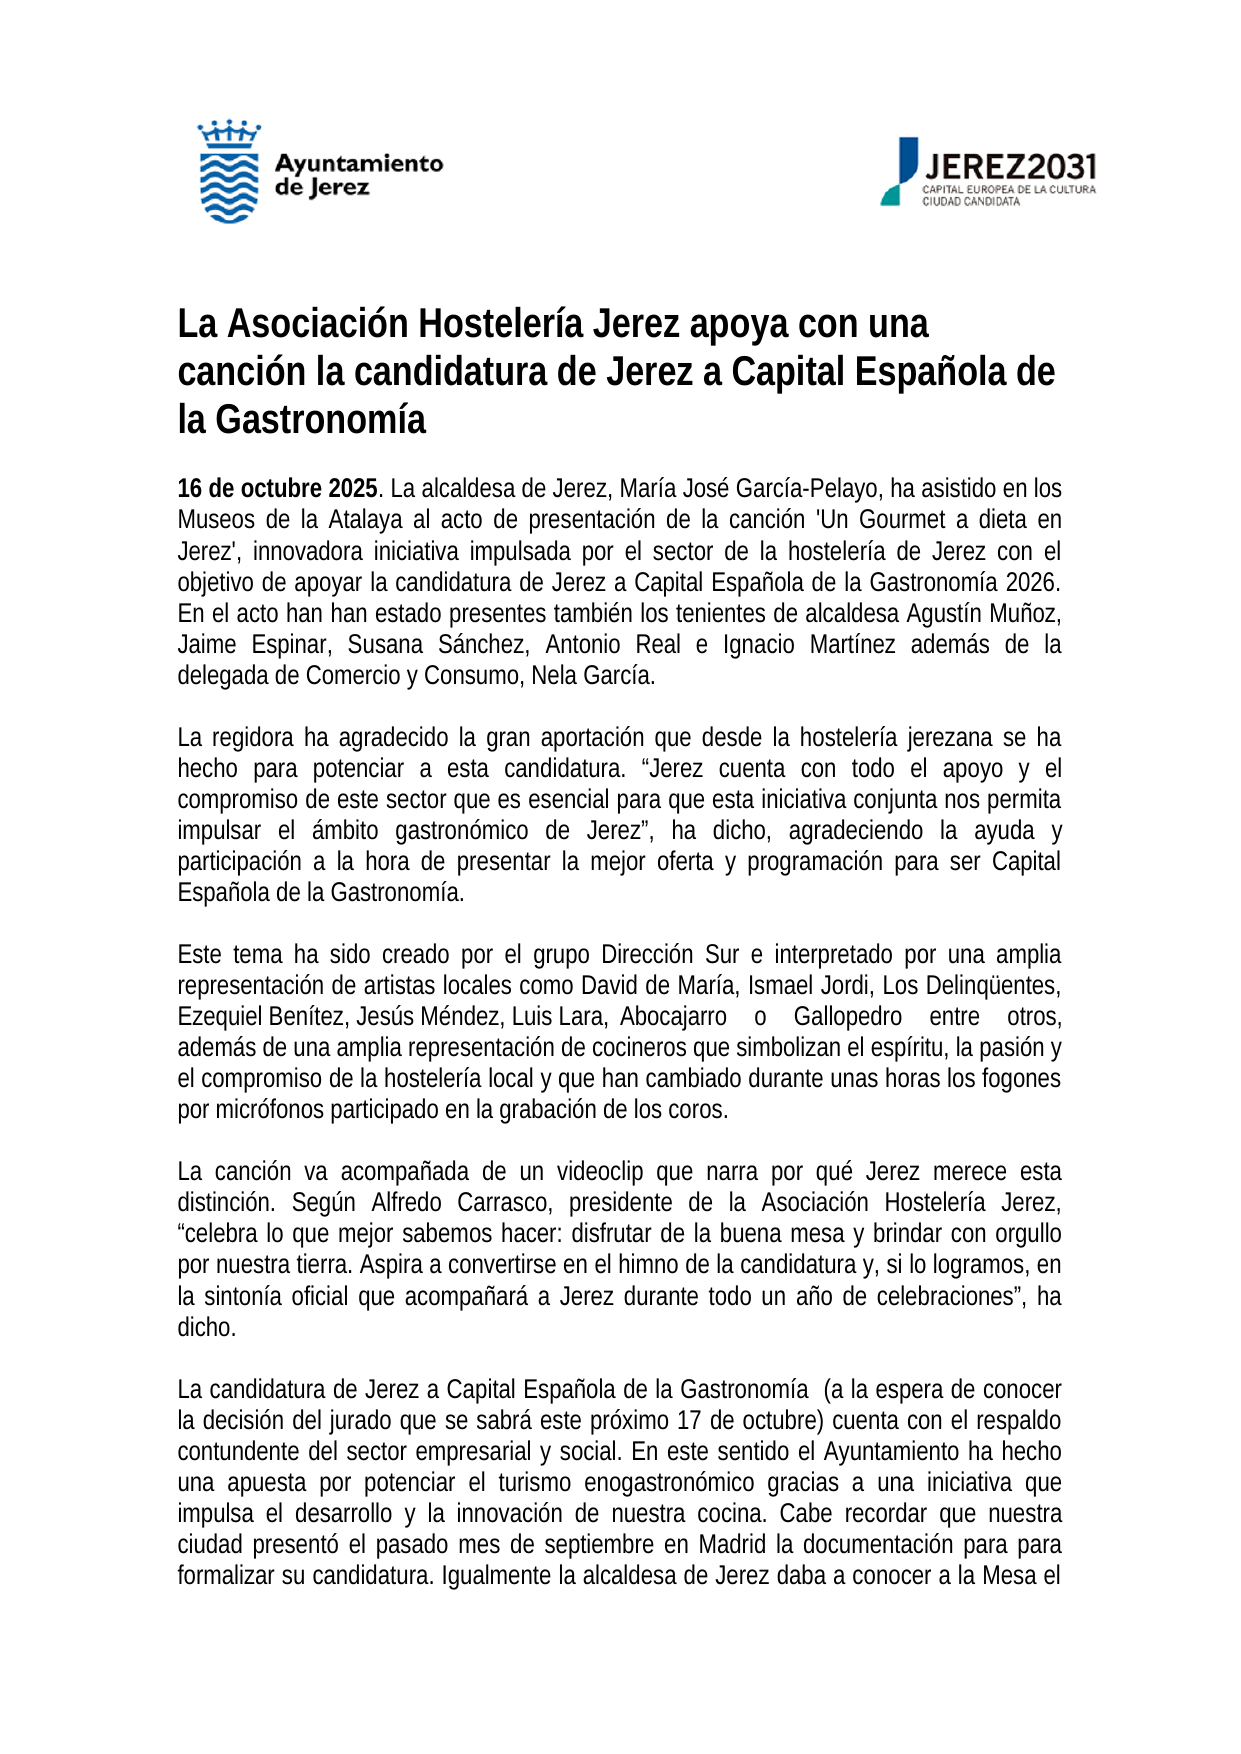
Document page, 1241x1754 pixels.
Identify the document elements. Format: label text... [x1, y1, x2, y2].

text Este tema ha sido creado por el grupo Dirección Sur e interpretado por una amplia representación de artistas locales como David de María, Ismael Jordi, Los Delinqüentes, Ezequiel Benítez, Jesús Méndez, Luis Lara, Abocajarro o Gallopedro entre otros, además de una amplia representación de cocineros que simbolizan el espíritu, la pasión y el compromiso de la hostelería local y que han cambiado durante unas horas los fogones por micrófonos participado en la grabación de los coros. [177, 938, 1063, 1124]
text La Asociación Hostelería Jerez apoya con una canción la candidatura de Jerez a Capital Española de la Gastronomía [177, 298, 1063, 442]
text La regidora ha agradecido la gran aportación que desde la hostelería jerezana se ha hecho para potenciar a esta candidatura. “Jerez cuenta con todo el apoyo y el compromiso de este sector que es esencial para que esta iniciativa conjunta nos permita impulsar el ámbito gastronómico de Jerez”, ha dicho, agradeciendo la ayuda y participación a la hora de presentar la mejor oferta y programación para ser Capital Española de la Gastronomía. [177, 721, 1063, 907]
text 16 de octubre 2025. La alcaldesa de Jerez, María José García-Pelayo, ha asistido en los Museos de la Atalaya al acto de presentación de la canción 'Un Gourmet a dieta en Jerez', innovadora iniciativa impulsada por el sector de la hostelería de Jerez con el objetivo de apoyar la candidatura de Jerez a Capital Española de la Gastronomía 2026. En el acto han han estado presentes también los tenientes de alcaldesa Agustín Muñoz, Jaime Espinar, Susana Sánchez, Antonio Real e Ignacio Martínez además de la delegada de Comercio y Consumo, Nela García. [177, 472, 1063, 690]
text La canción va acompañada de un videoclip que narra por qué Jerez merece esta distinción. Según Alfredo Carrasco, presidente de la Asociación Hostelería Jerez, “celebra lo que mejor sabemos hacer: disfrutar de la buena mesa y brindar con orgullo por nuestra tierra. Aspira a convertirse en el himno de la candidatura y, si lo logramos, en la sintonía oficial que acompañará a Jerez durante todo un año de celebraciones”, ha dicho. [177, 1155, 1063, 1342]
picture [177, 73, 1200, 268]
